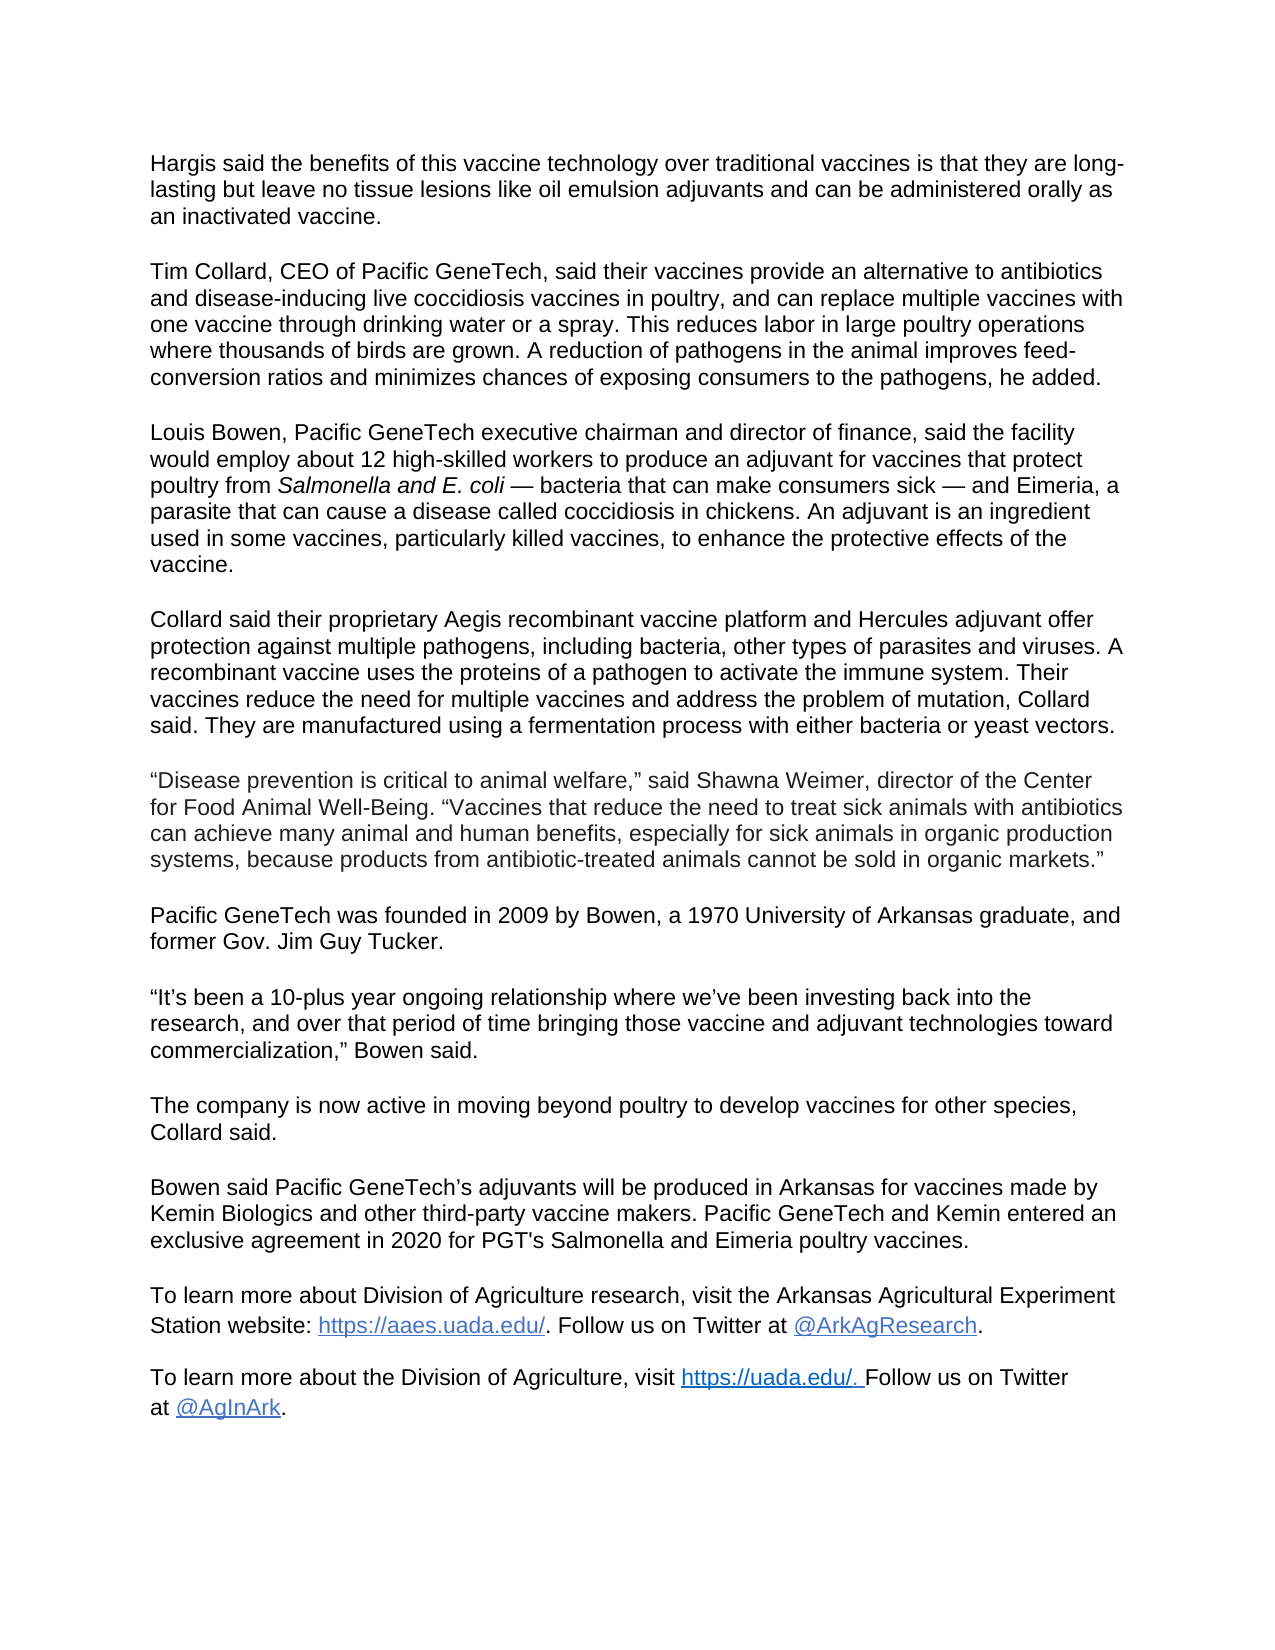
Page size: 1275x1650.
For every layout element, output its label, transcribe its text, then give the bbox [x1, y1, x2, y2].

text Louis Bowen, Pacific GeneTech executive chairman and director of finance, said the facility would employ about 12 high-skilled workers to produce an adjuvant for vaccines that protect poultry from Salmonella and E. coli — bacteria that can make consumers sick — and Eimeria, a parasite that can cause a disease called coccidiosis in chickens. An adjuvant is an ingredient used in some vaccines, particularly killed vaccines, to enhance the protective effects of the vaccine. [150, 419, 1125, 577]
text Bowen said Pacific GeneTech’s adjuvants will be produced in Arkansas for vaccines made by Kemin Biologics and other third-party vaccine makers. Pacific GeneTech and Kemin entered an exclusive agreement in 2020 for PGT's Salmonella and Eimeria poultry vaccines. [150, 1174, 1125, 1253]
text To learn more about the Division of Agriculture, visit https://uada.edu/. Follow us on Twitter at @AgInArk. [150, 1363, 1125, 1420]
text To learn more about Division of Agriculture research, visit the Arkansas Agricultural Experiment Station website: https://aaes.uada.edu/. Follow us on Twitter at @ArkAgResearch. [150, 1282, 1125, 1339]
text Tim Collard, CEO of Pacific GeneTech, said their vaccines provide an alternative to antibiotics and disease-inducing live coccidiosis vaccines in poultry, and can replace multiple vaccines with one vaccine through drinking water or a spray. This reduces labor in large poultry operations where thousands of birds are grown. A reduction of pathogens in the animal improves feed-conversion ratios and minimizes chances of exposing consumers to the pathogens, he added. [150, 258, 1125, 390]
text Pacific GeneTech was founded in 2009 by Bowen, a 1970 University of Arkansas graduate, and former Gov. Jim Guy Tucker. [150, 902, 1125, 955]
text The company is now active in moving beyond poultry to develop vaccines for other species, Collard said. [150, 1092, 1125, 1145]
text Hargis said the benefits of this vaccine technology over traditional vaccines is that they are long-lasting but leave no tissue lesions like oil emulsion adjuvants and can be administered orally as an inactivated vaccine. [150, 150, 1125, 229]
text “It’s been a 10-plus year ongoing relationship where we’ve been investing back into the research, and over that period of time bringing those vaccine and adjuvant technologies toward commercialization,” Bowen said. [150, 984, 1125, 1063]
text “Disease prevention is critical to animal welfare,” said Shawna Weimer, director of the Center for Food Animal Well-Being. “Vaccines that reduce the need to treat sick animals with antibiotics can achieve many animal and human benefits, especially for sick animals in organic production systems, because products from antibiotic-treated animals cannot be sold in organic markets.” [150, 767, 1125, 873]
text Collard said their proprietary Aegis recombinant vaccine platform and Hercules adjuvant offer protection against multiple pathogens, including bacteria, other types of parasites and viruses. A recombinant vaccine uses the proteins of a pathogen to activate the immune system. Their vaccines reduce the need for multiple vaccines and address the problem of mutation, Collard said. They are manufactured using a fermentation process with either bacteria or yeast vectors. [150, 606, 1125, 738]
